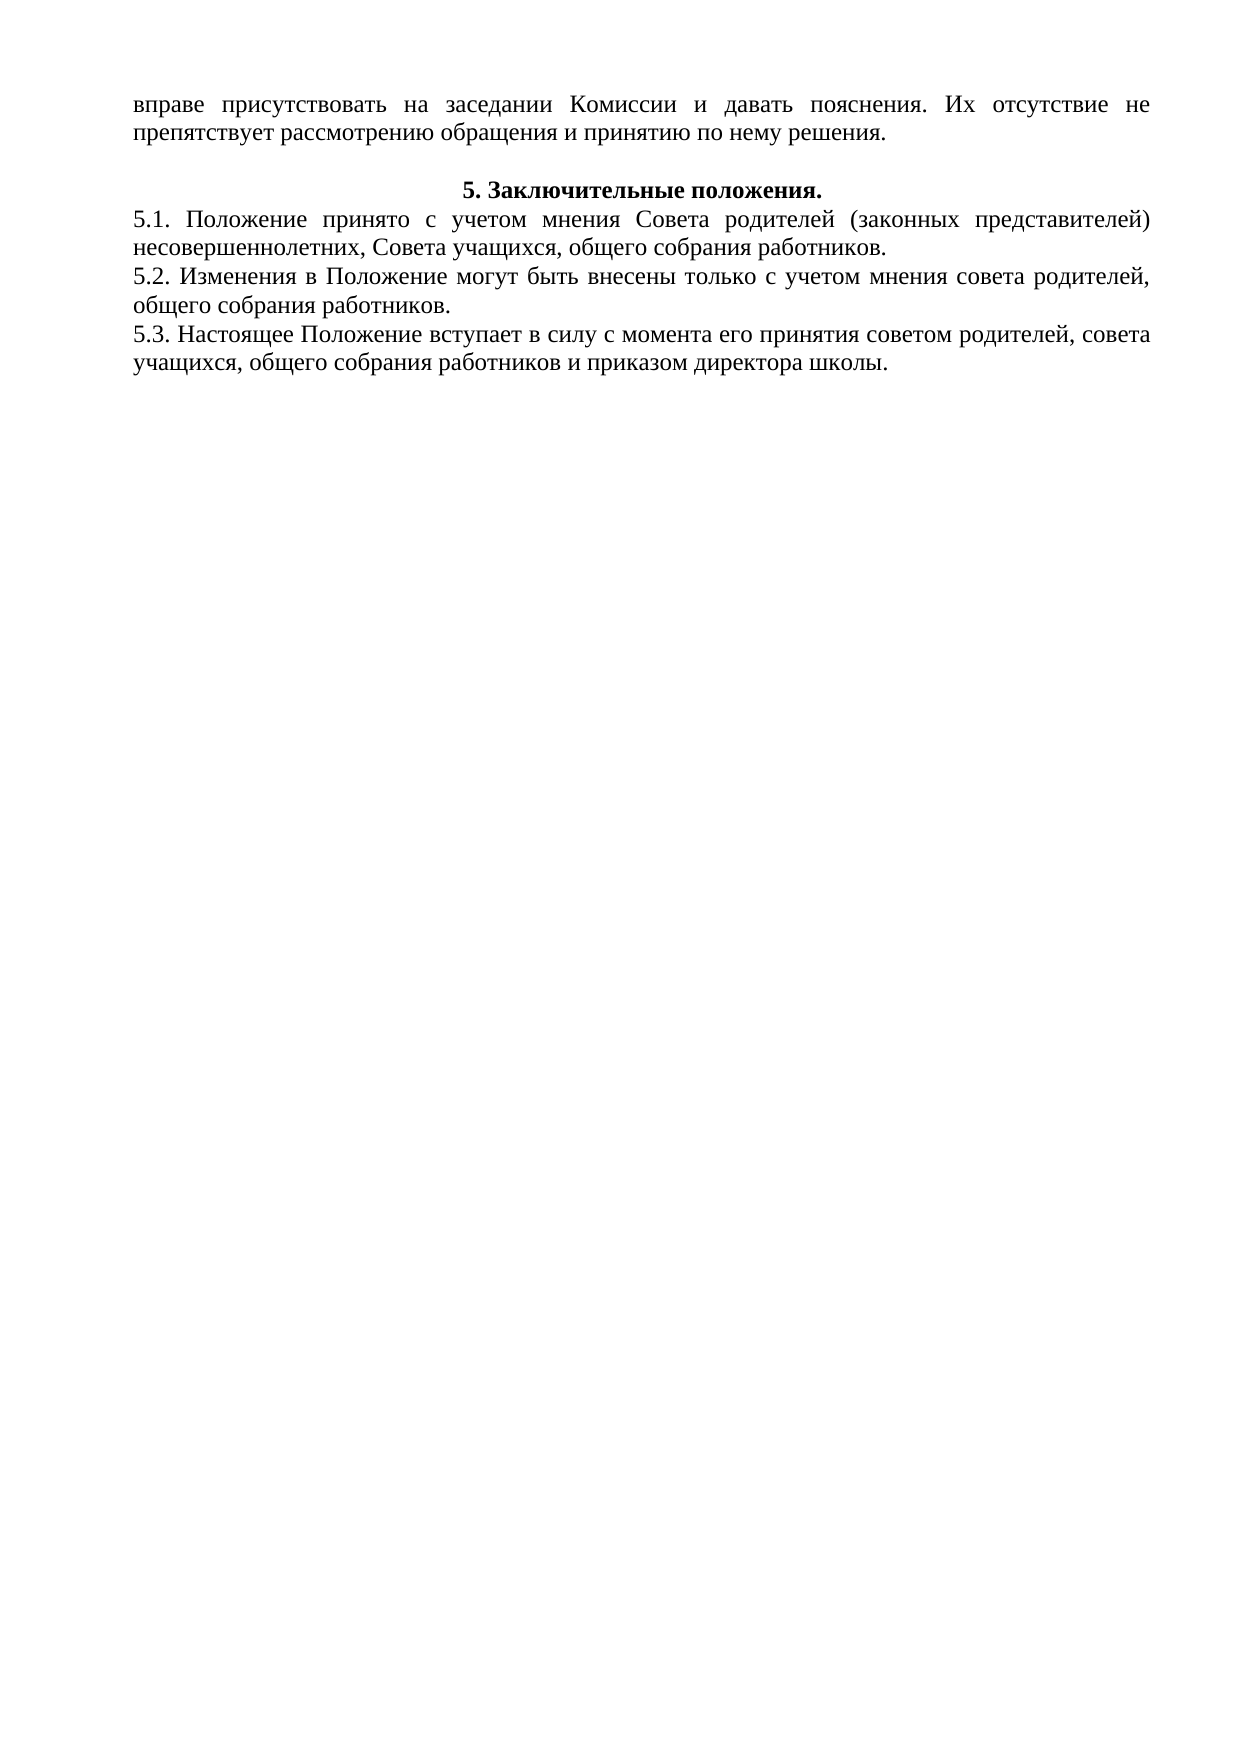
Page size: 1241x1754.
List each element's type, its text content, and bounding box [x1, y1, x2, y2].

text 5.3. Настоящее Положение вступает в силу с момента его принятия советом родителей, совета учащихся, общего собрания работников и приказом директора школы. [133, 319, 1152, 376]
text 5.1. Положение принято с учетом мнения Совета родителей (законных представителей) несовершеннолетних, Совета учащихся, общего собрания работников. [133, 204, 1152, 261]
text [133, 89, 1152, 146]
text 5.2. Изменения в Положение могут быть внесены только с учетом мнения совета родителей, общего собрания работников. [133, 261, 1152, 319]
text 5. Заключительные положения. [133, 175, 1152, 204]
